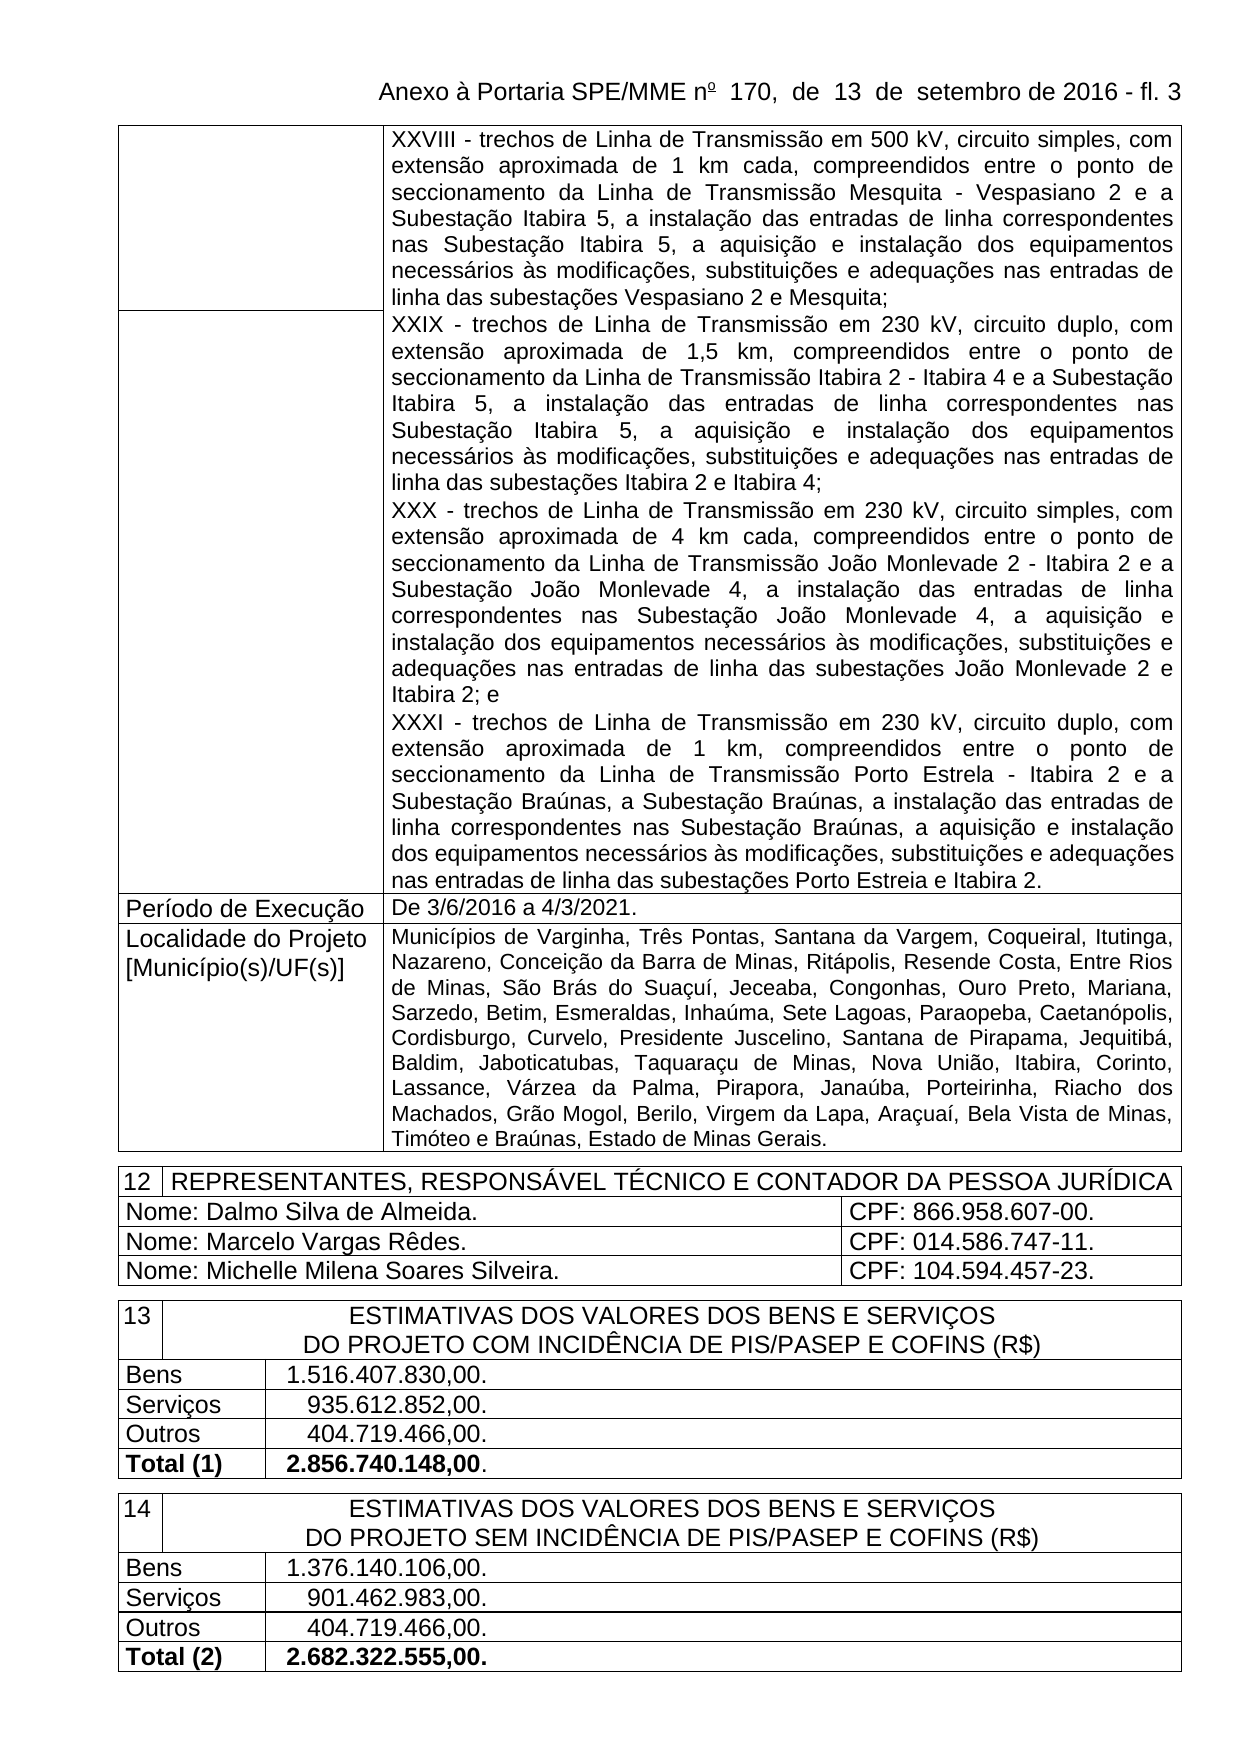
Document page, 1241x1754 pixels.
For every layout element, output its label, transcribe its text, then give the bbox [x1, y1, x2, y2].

table_cell Serviços [119, 1583, 265, 1611]
table_header ESTIMATIVAS DOS VALORES DOS BENS E SERVIÇOS DO PROJETO SEM INCIDÊNCIA DE PIS/PASEP E COFINS (R$) [163, 1494, 1181, 1552]
table_cell [119, 311, 383, 893]
table_cell 404.719.466,00. [266, 1613, 487, 1641]
table_cell 935.612.852,00. [266, 1390, 487, 1418]
table_cell 901.462.983,00. [266, 1583, 487, 1611]
table_cell XXIX - trechos de Linha de Transmissão em 230 kV, circuito duplo, com extensão aproximada de 1,5 km, compreendidos entre o ponto de seccionamento da Linha de Transmissão Itabira 2 - Itabira 4 e a Subestação Itabira 5, a instalação das entradas de linha correspondentes nas Subestação Itabira 5, a aquisição e instalação dos equipamentos necessários às modificações, substituições e adequações nas entradas de linha das subestações Itabira 2 e Itabira 4; [384, 311, 1181, 496]
table_cell Total (2) [119, 1642, 265, 1671]
table_cell De 3/6/2016 a 4/3/2021. [384, 894, 1181, 923]
table_cell 404.719.466,00. [266, 1419, 487, 1448]
table_cell Bens [119, 1553, 265, 1582]
table_header 13 [119, 1301, 162, 1359]
table_cell [487, 1360, 1181, 1388]
table_cell 1.376.140.106,00. [266, 1553, 487, 1582]
table_header 14 [119, 1494, 162, 1552]
table_cell Municípios de Varginha, Três Pontas, Santana da Vargem, Coqueiral, Itutinga, Nazareno, Conceição da Barra de Minas, Ritápolis, Resende Costa, Entre Rios de Minas, São Brás do Suaçuí, Jeceaba, Congonhas, Ouro Preto, Mariana, Sarzedo, Betim, Esmeraldas, Inhaúma, Sete Lagoas, Paraopeba, Caetanópolis, Cordisburgo, Curvelo, Presidente Juscelino, Santana de Pirapama, Jequitibá, Baldim, Jaboticatubas, Taquaraçu de Minas, Nova União, Itabira, Corinto, Lassance, Várzea da Palma, Pirapora, Janaúba, Porteirinha, Riacho dos Machados, Grão Mogol, Berilo, Virgem da Lapa, Araçuaí, Bela Vista de Minas, Timóteo e Braúnas, Estado de Minas Gerais. [384, 924, 1181, 1151]
table_cell 2.682.322.555,00. [266, 1642, 487, 1671]
table_header REPRESENTANTES, RESPONSÁVEL TÉCNICO E CONTADOR DA PESSOA JURÍDICA [163, 1167, 1181, 1196]
table_cell 2.856.740.148,00. [266, 1449, 487, 1478]
table_cell CPF: 014.586.747-11. [842, 1227, 1181, 1255]
table_cell XXVIII - trechos de Linha de Transmissão em 500 kV, circuito simples, com extensão aproximada de 1 km cada, compreendidos entre o ponto de seccionamento da Linha de Transmissão Mesquita - Vespasiano 2 e a Subestação Itabira 5, a instalação das entradas de linha correspondentes nas Subestação Itabira 5, a aquisição e instalação dos equipamentos necessários às modificações, substituições e adequações nas entradas de linha das subestações Vespasiano 2 e Mesquita; [384, 126, 1181, 310]
table_cell [487, 1583, 1181, 1611]
table_cell Nome: Marcelo Vargas Rêdes. [119, 1227, 841, 1255]
table_cell Localidade do Projeto [Município(s)/UF(s)] [119, 924, 383, 1151]
table_cell XXXI - trechos de Linha de Transmissão em 230 kV, circuito duplo, com extensão aproximada de 1 km, compreendidos entre o ponto de seccionamento da Linha de Transmissão Porto Estrela - Itabira 2 e a Subestação Braúnas, a Subestação Braúnas, a instalação das entradas de linha correspondentes nas Subestação Braúnas, a aquisição e instalação dos equipamentos necessários às modificações, substituições e adequações nas entradas de linha das subestações Porto Estreia e Itabira 2. [384, 708, 1181, 893]
table_cell CPF: 866.958.607-00. [842, 1197, 1181, 1226]
table_cell CPF: 104.594.457-23. [842, 1256, 1181, 1285]
table_cell Serviços [119, 1390, 265, 1418]
table_cell Nome: Dalmo Silva de Almeida. [119, 1197, 841, 1226]
table_cell XXX - trechos de Linha de Transmissão em 230 kV, circuito simples, com extensão aproximada de 4 km cada, compreendidos entre o ponto de seccionamento da Linha de Transmissão João Monlevade 2 - Itabira 2 e a Subestação João Monlevade 4, a instalação das entradas de linha correspondentes nas Subestação João Monlevade 4, a aquisição e instalação dos equipamentos necessários às modificações, substituições e adequações nas entradas de linha das subestações João Monlevade 2 e Itabira 2; e [384, 497, 1181, 708]
table_cell Outros [119, 1419, 265, 1448]
table_cell Bens [119, 1360, 265, 1388]
table_cell Outros [119, 1613, 265, 1641]
table_cell [487, 1553, 1181, 1582]
table_cell Período de Execução [119, 894, 383, 923]
table_cell [487, 1390, 1181, 1418]
table_cell [487, 1449, 1181, 1478]
table_cell [487, 1613, 1181, 1641]
table_cell [487, 1642, 1181, 1671]
table_cell 1.516.407.830,00. [266, 1360, 487, 1388]
table_cell Total (1) [119, 1449, 265, 1478]
table_cell Nome: Michelle Milena Soares Silveira. [119, 1256, 841, 1285]
table_header ESTIMATIVAS DOS VALORES DOS BENS E SERVIÇOS DO PROJETO COM INCIDÊNCIA DE PIS/PASEP E COFINS (R$) [163, 1301, 1181, 1359]
table_cell [487, 1419, 1181, 1448]
table_header 12 [119, 1167, 162, 1196]
